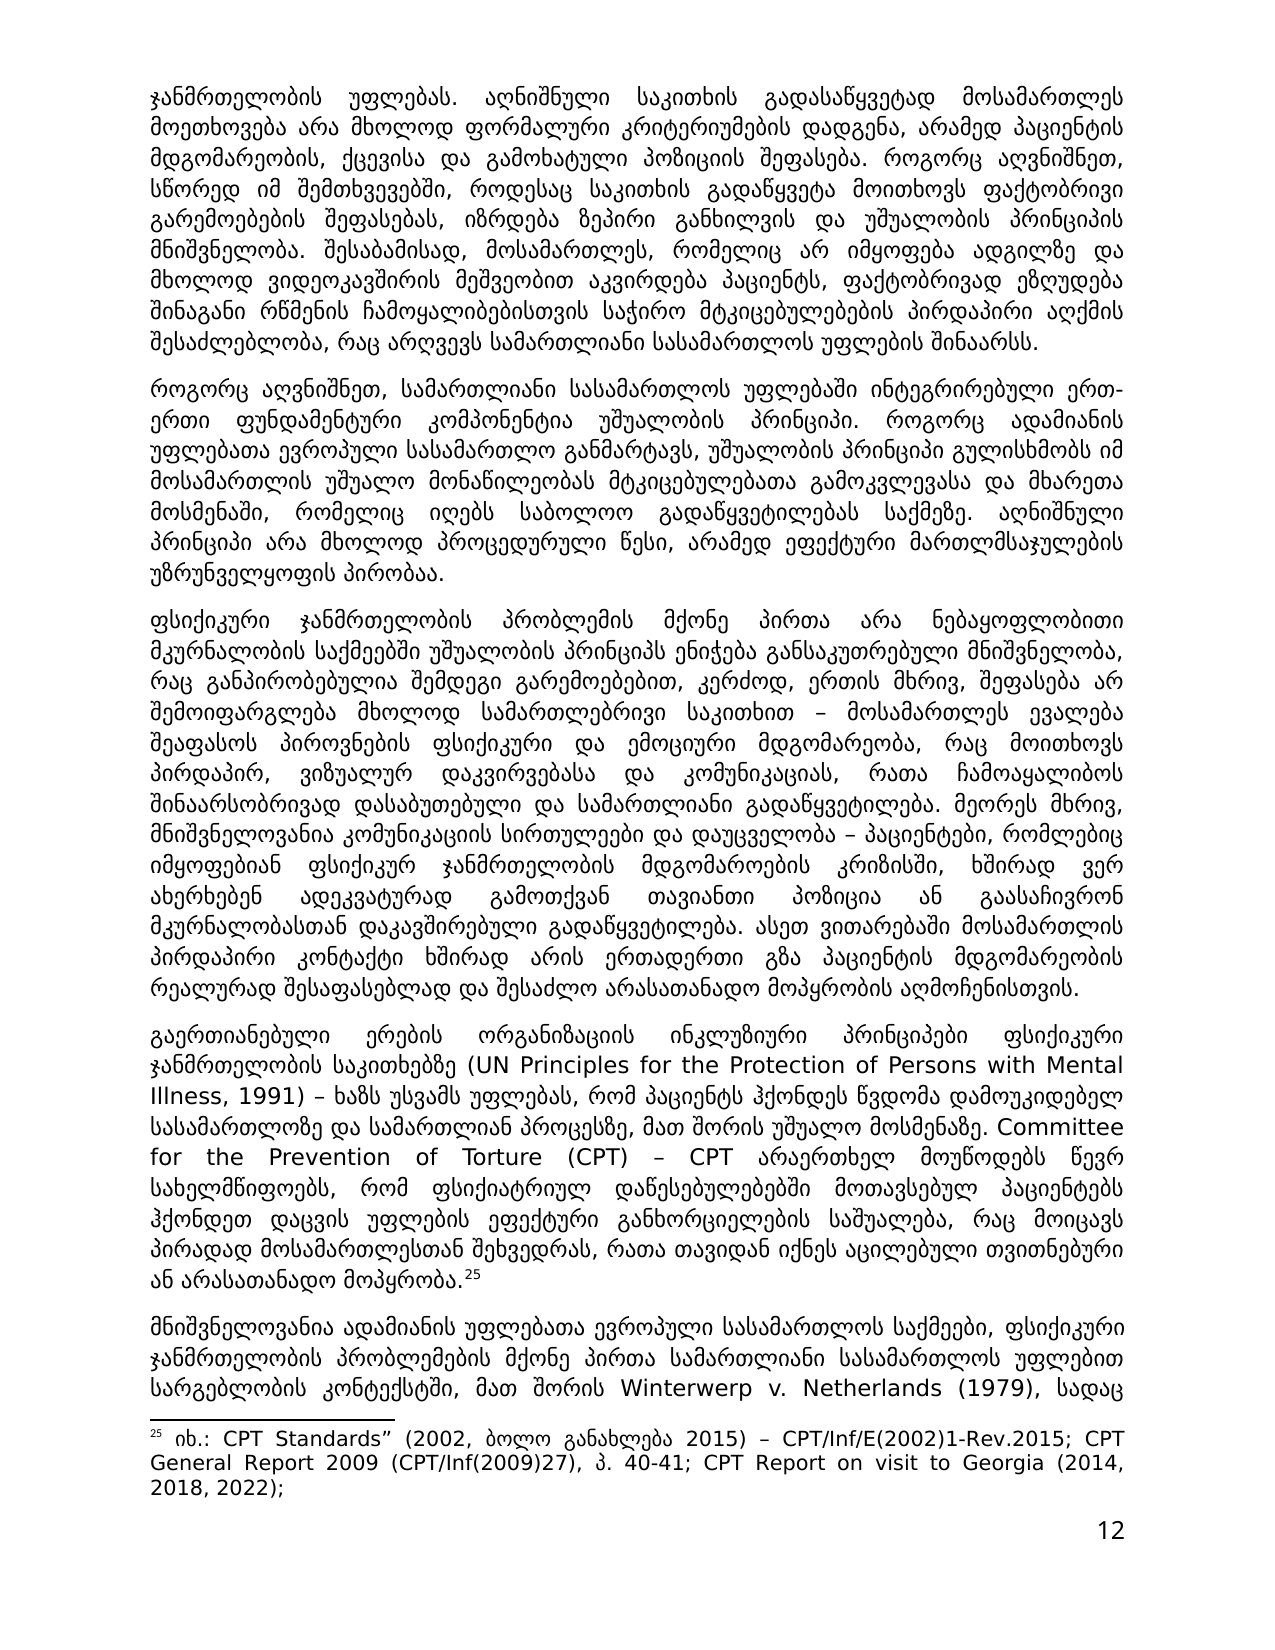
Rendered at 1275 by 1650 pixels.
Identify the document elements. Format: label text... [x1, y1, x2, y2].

text როგორც აღვნიშნეთ, სამართლიანი სასამართლოს უფლებაში ინტეგრირებული ერთ-ერთი ფუნდამენტური კომპონენტია უშუალობის პრინციპი. როგორც ადამიანის უფლებათა ევროპული სასამართლო განმარტავს, უშუალობის პრინციპი გულისხმობს იმ მოსამართლის უშუალო მონაწილეობას მტკიცებულებათა გამოკვლევასა და მხარეთა მოსმენაში, რომელიც იღებს საბოლოო გადაწყვეტილებას საქმეზე. აღნიშნული პრინციპი არა მხოლოდ პროცედურული წესი, არამედ ეფექტური მართლმსაჯულების უზრუნველყოფის პირობაა. [150, 376, 1125, 587]
text გაერთიანებული ერების ორგანიზაციის ინკლუზიური პრინციპები ფსიქიკური ჯანმრთელობის საკითხებზე (UN Principles for the Protection of Persons with Mental Illness, 1991) – ხაზს უსვამს უფლებას, რომ პაციენტს ჰქონდეს წვდომა დამოუკიდებელ სასამართლოზე და სამართლიან პროცესზე, მათ შორის უშუალო მოსმენაზე. Committee for the Prevention of Torture (CPT) – CPT არაერთხელ მოუწოდებს წევრ სახელმწიფოებს, რომ ფსიქიატრიულ დაწესებულებებში მოთავსებულ პაციენტებს ჰქონდეთ დაცვის უფლების ეფექტური განხორციელების საშუალება, რაც მოიცავს პირადად მოსამართლესთან შეხვედრას, რათა თავიდან იქნეს აცილებული თვითნებური ან არასათანადო მოპყრობა. [150, 1022, 1125, 1294]
text ფსიქიკური ჯანმრთელობის პრობლემის მქონე პირთა არა ნებაყოფლობითი მკურნალობის საქმეებში უშუალობის პრინციპს ენიჭება განსაკუთრებული მნიშვნელობა, რაც განპირობებულია შემდეგი გარემოებებით, კერძოდ, ერთის მხრივ, შეფასება არ შემოიფარგლება მხოლოდ სამართლებრივი საკითხით – მოსამართლეს ევალება შეაფასოს პიროვნების ფსიქიკური და ემოციური მდგომარეობა, რაც მოითხოვს პირდაპირ, ვიზუალურ დაკვირვებასა და კომუნიკაციას, რათა ჩამოაყალიბოს შინაარსობრივად დასაბუთებული და სამართლიანი გადაწყვეტილება. მეორეს მხრივ, მნიშვნელოვანია კომუნიკაციის სირთულეები და დაუცველობა – პაციენტები, რომლებიც იმყოფებიან ფსიქიკურ ჯანმრთელობის მდგომაროების კრიზისში, ხშირად ვერ ახერხებენ ადეკვატურად გამოთქვან თავიანთი პოზიცია ან გაასაჩივრონ მკურნალობასთან დაკავშირებული გადაწყვეტილება. ასეთ ვითარებაში მოსამართლის პირდაპირი კონტაქტი ხშირად არის ერთადერთი გზა პაციენტის მდგომარეობის რეალურად შესაფასებლად და შესაძლო არასათანადო მოპყრობის აღმოჩენისთვის. [150, 607, 1125, 1001]
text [150, 1314, 1125, 1402]
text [150, 84, 1125, 356]
